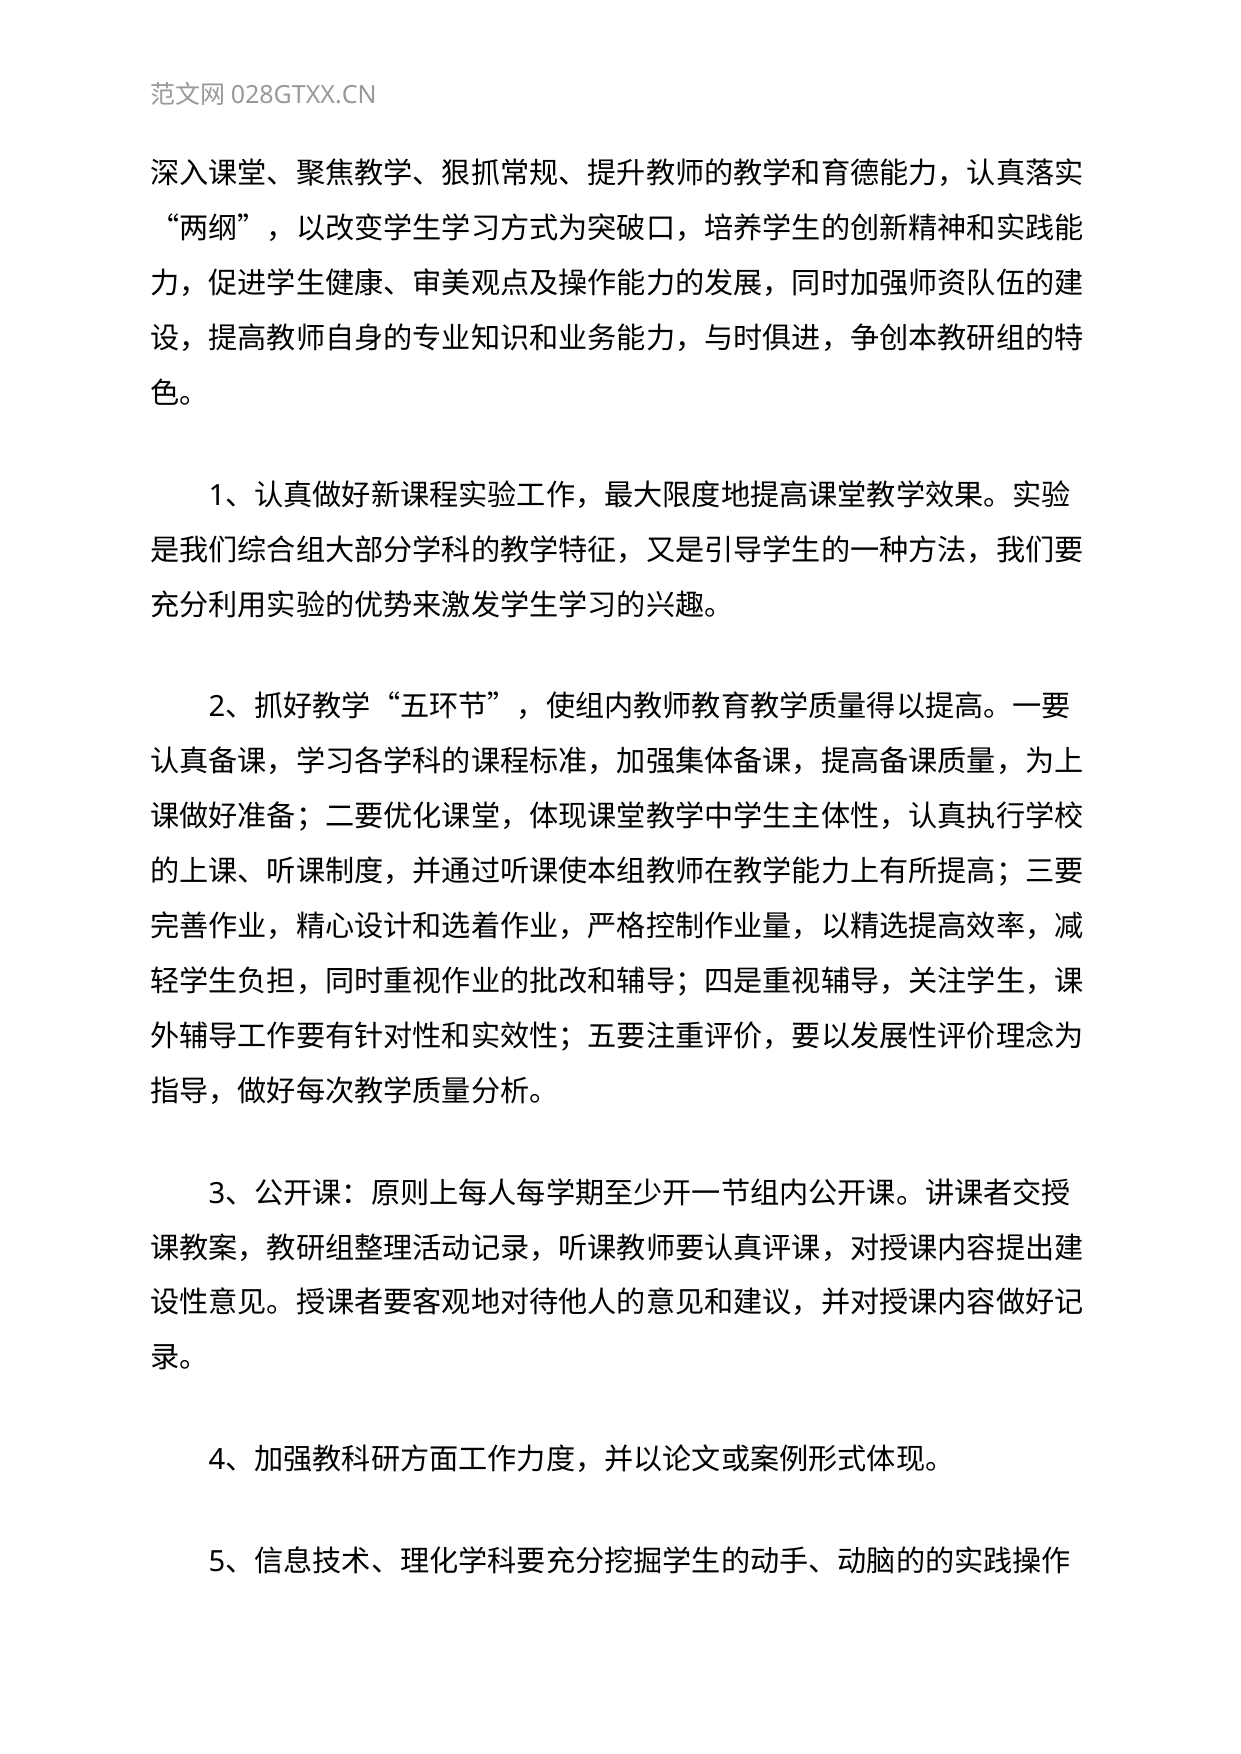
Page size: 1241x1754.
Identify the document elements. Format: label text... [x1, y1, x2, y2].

text 1、认真做好新课程实验工作，最大限度地提高课堂教学效果。实验是我们综合组大部分学科的教学特征，又是引导学生的一种方法，我们要充分利用实验的优势来激发学生学习的兴趣。 [150, 471, 1090, 623]
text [150, 150, 1090, 412]
text 2、抓好教学“五环节”，使组内教师教育教学质量得以提高。一要认真备课，学习各学科的课程标准，加强集体备课，提高备课质量，为上课做好准备；二要优化课堂，体现课堂教学中学生主体性，认真执行学校的上课、听课制度，并通过听课使本组教师在教学能力上有所提高；三要完善作业，精心设计和选着作业，严格控制作业量，以精选提高效率，减轻学生负担，同时重视作业的批改和辅导；四是重视辅导，关注学生，课外辅导工作要有针对性和实效性；五要注重评价，要以发展性评价理念为指导，做好每次教学质量分析。 [150, 683, 1090, 1110]
text 3、公开课：原则上每人每学期至少开一节组内公开课。讲课者交授课教案，教研组整理活动记录，听课教师要认真评课，对授课内容提出建设性意见。授课者要客观地对待他人的意见和建议，并对授课内容做好记录。 [150, 1169, 1090, 1376]
text 4、加强教科研方面工作力度，并以论文或案例形式体现。 [150, 1436, 1090, 1478]
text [150, 1538, 1090, 1580]
